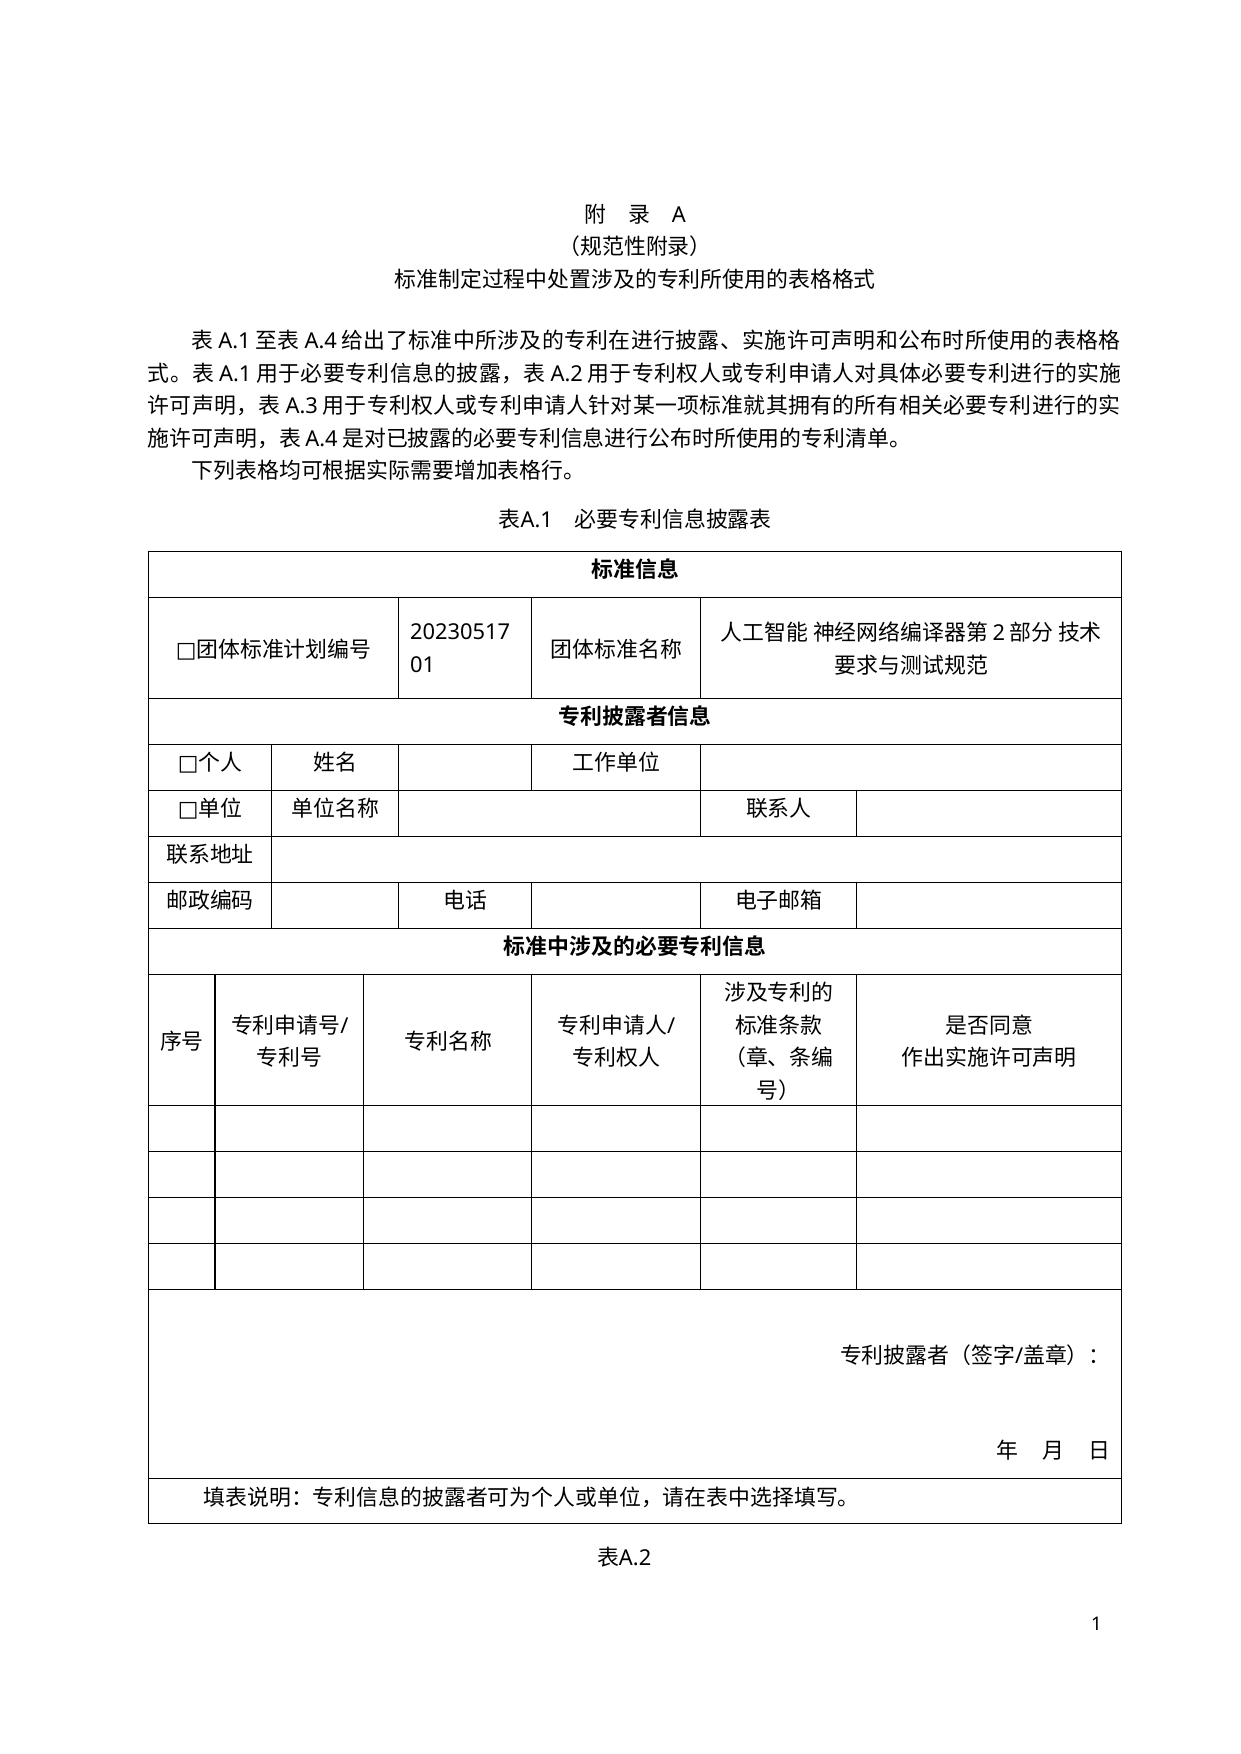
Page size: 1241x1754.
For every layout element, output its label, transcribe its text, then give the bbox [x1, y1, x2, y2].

table_cell 涉及专利的 标准条款 （章、条编号） [701, 975, 856, 1105]
table_cell 电子邮箱 [701, 883, 856, 928]
table_cell [364, 1198, 531, 1243]
table_cell 人工智能 神经网络编译器第2部分 技术要求与测试规范 [701, 598, 1121, 697]
table_cell [857, 1198, 1121, 1243]
text 表A.1至表A.4给出了标准中所涉及的专利在进行披露、实施许可声明和公布时所使用的表格格式。表A.1用于必要专利信息的披露，表A.2用于专利权人或专利申请人对具体必要专利进行的实施许可声明，表A.3用于专利权人或专利申请人针对某一项标准就其拥有的所有相关必要专利进行的实施许可声明，表A.4是对已披露的必要专利信息进行公布时所使用的专利清单。 [148, 323, 1122, 453]
table_cell [149, 1244, 214, 1289]
table_cell 单位名称 [272, 791, 398, 836]
table_cell □单位 [149, 791, 271, 836]
table_cell [216, 1198, 363, 1243]
table_cell [701, 1106, 856, 1151]
table_cell [532, 1244, 700, 1289]
table_cell [532, 883, 700, 928]
text （规范性附录） 标准制定过程中处置涉及的专利所使用的表格格式 [148, 196, 1122, 294]
table_cell [216, 1106, 363, 1151]
table_cell [857, 883, 1121, 928]
table_cell [149, 1198, 214, 1243]
table_cell 团体标准名称 [532, 598, 700, 697]
table_cell 填表说明：专利信息的披露者可为个人或单位，请在表中选择填写。 [149, 1479, 1121, 1522]
table_cell 2023051701 [399, 598, 531, 697]
table_cell 专利申请人/ 专利权人 [532, 975, 700, 1105]
table_cell [857, 1152, 1121, 1197]
table_cell [399, 745, 531, 789]
table_cell 工作单位 [532, 745, 700, 789]
table_cell 联系人 [701, 791, 856, 836]
table_cell 是否同意 作出实施许可声明 [857, 975, 1121, 1105]
table_cell 姓名 [272, 745, 398, 789]
table_cell [857, 1244, 1121, 1289]
table_cell [364, 1244, 531, 1289]
table_cell [364, 1152, 531, 1197]
table_cell [272, 883, 398, 928]
table_cell [701, 745, 1121, 789]
table_cell □团体标准计划编号 [149, 598, 398, 697]
text 下列表格均可根据实际需要增加表格行。 [148, 453, 1122, 486]
table_header 标准信息 [149, 552, 1121, 597]
table_cell 邮政编码 [149, 883, 271, 928]
table_cell [532, 1198, 700, 1243]
text 必要专利信息披露表 [148, 502, 1122, 534]
table_cell [149, 1152, 214, 1197]
table_cell [701, 1198, 856, 1243]
table_cell 电话 [399, 883, 531, 928]
table_cell [364, 1106, 531, 1151]
table_cell 专利申请号/ 专利号 [216, 975, 363, 1105]
table_cell □个人 [149, 745, 271, 789]
table_cell [701, 1152, 856, 1197]
table_cell [857, 1106, 1121, 1151]
table_cell [857, 791, 1121, 836]
table_cell [272, 837, 1121, 882]
table_cell [532, 1106, 700, 1151]
table_cell 序号 [149, 975, 214, 1105]
table_cell [216, 1244, 363, 1289]
table_cell 专利披露者（签字/盖章）： 年 月 日 [149, 1290, 1121, 1478]
table_cell 专利披露者信息 [149, 699, 1121, 743]
table_cell 专利名称 [364, 975, 531, 1105]
table_cell [532, 1152, 700, 1197]
table_cell [701, 1244, 856, 1289]
table_cell [399, 791, 700, 836]
table_cell 标准中涉及的必要专利信息 [149, 929, 1121, 974]
table_cell [149, 1106, 214, 1151]
table_cell [216, 1152, 363, 1197]
table_cell 联系地址 [149, 837, 271, 882]
